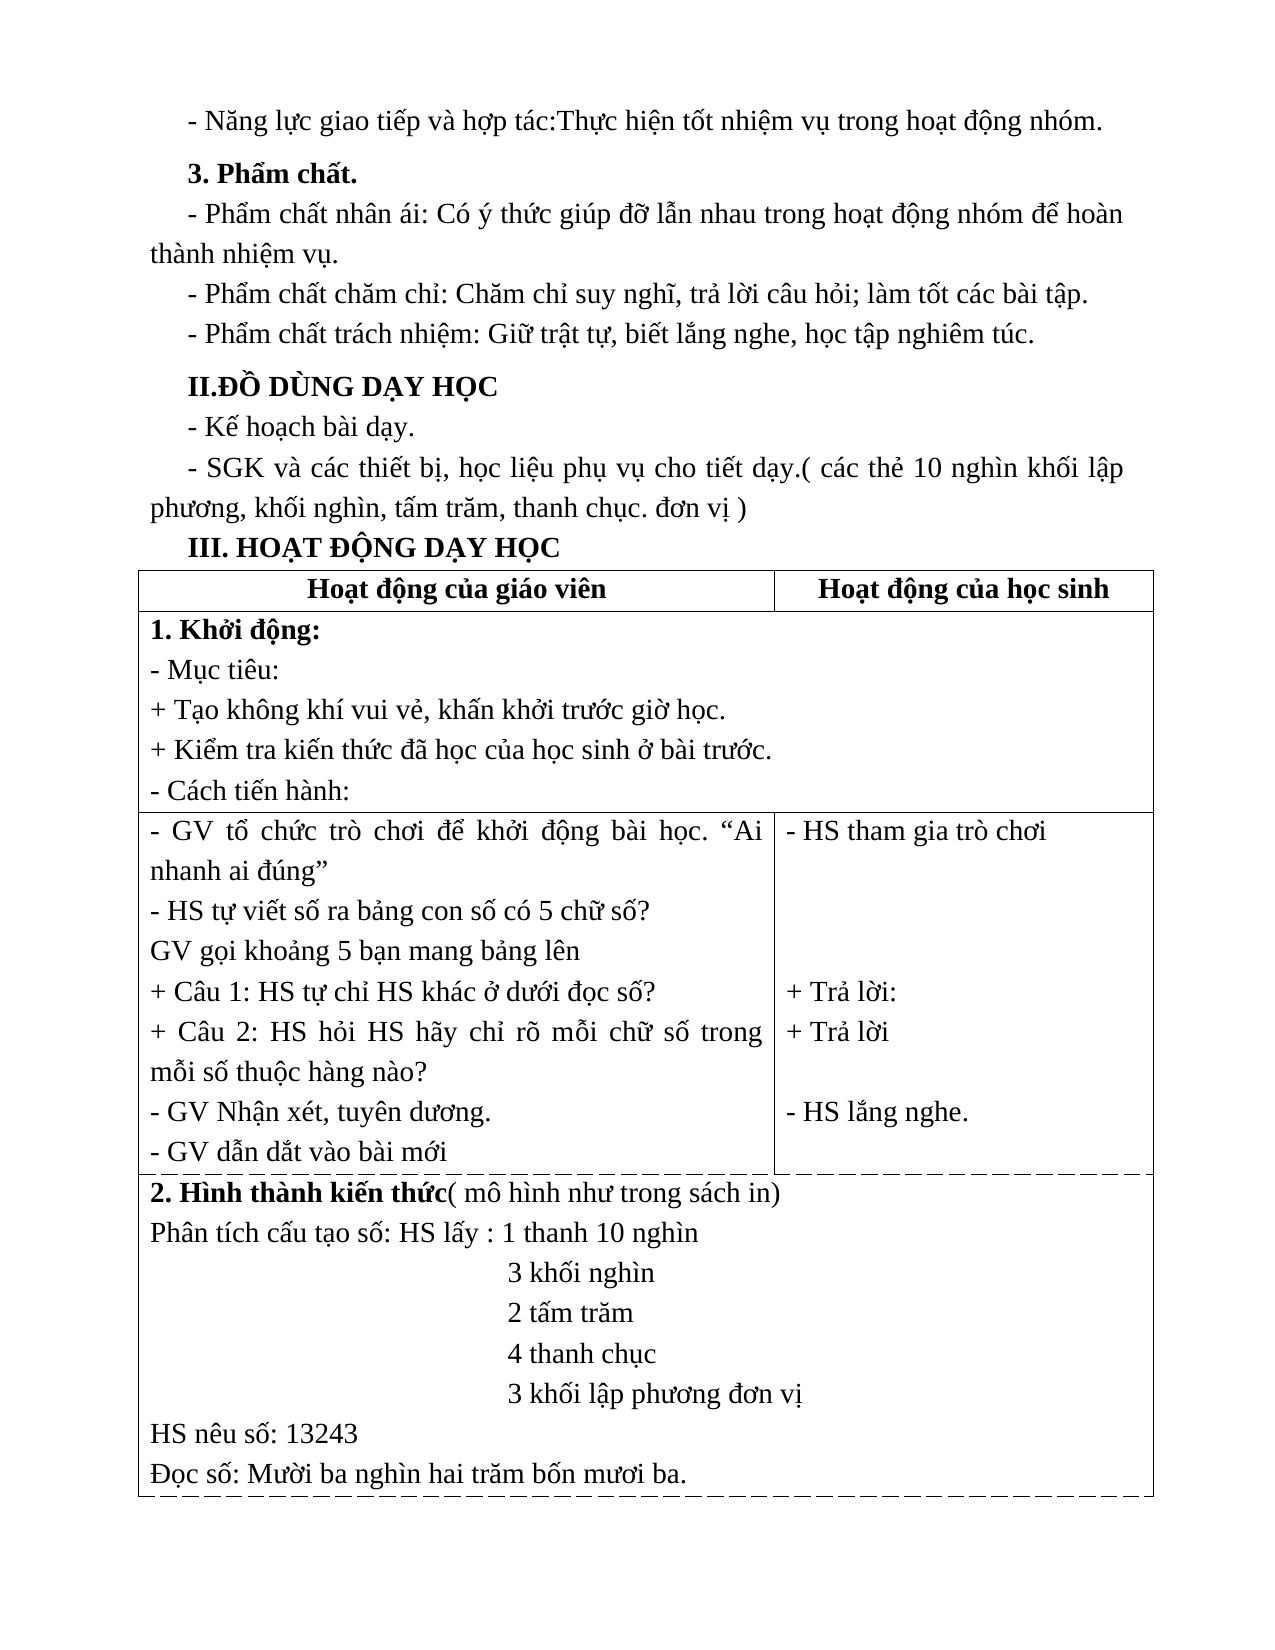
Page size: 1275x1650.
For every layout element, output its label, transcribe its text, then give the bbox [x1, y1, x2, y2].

text II.ĐỒ DÙNG DẠY HỌC [150, 369, 1125, 403]
text - Phẩm chất chăm chỉ: Chăm chỉ suy nghĩ, trả lời câu hỏi; làm tốt các bài tập. [150, 276, 1125, 310]
text - Phẩm chất nhân ái: Có ý thức giúp đỡ lẫn nhau trong hoạt động nhóm để hoàn thành nhiệm vụ. [150, 196, 1125, 270]
text - Phẩm chất trách nhiệm: Giữ trật tự, biết lắng nghe, học tập nghiêm túc. [150, 317, 1125, 350]
text III. HOẠT ĐỘNG DẠY HỌC [150, 530, 1125, 564]
table_cell - HS tham gia trò chơi + Trả lời: + Trả lời - HS lắng nghe. [775, 813, 1153, 1174]
text 3. Phẩm chất. [150, 156, 1125, 189]
table_cell 1. Khởi động: - Mục tiêu: + Tạo không khí vui vẻ, khấn khởi trước giờ học. + Kiểm tra kiến thức đã học của học sinh ở bài trước. - Cách tiến hành: [139, 612, 1153, 812]
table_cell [139, 1174, 1153, 1496]
table_header Hoạt động của giáo viên [139, 571, 774, 611]
table_cell - GV tổ chức trò chơi để khởi động bài học. “Ai nhanh ai đúng” - HS tự viết số ra bảng con số có 5 chữ số? GV gọi khoảng 5 bạn mang bảng lên + Câu 1: HS tự chỉ HS khác ở dưới đọc số? + Câu 2: HS hỏi HS hãy chỉ rõ mỗi chữ số trong mỗi số thuộc hàng nào? - GV Nhận xét, tuyên dương. - GV dẫn dắt vào bài mới [139, 813, 774, 1174]
text - SGK và các thiết bị, học liệu phụ vụ cho tiết dạy.( các thẻ 10 nghìn khối lập phương, khối nghìn, tấm trăm, thanh chục. đơn vị ) [150, 450, 1125, 523]
table_header Hoạt động của học sinh [775, 571, 1153, 611]
text - Năng lực giao tiếp và hợp tác:Thực hiện tốt nhiệm vụ trong hoạt động nhóm. [150, 103, 1125, 137]
text - Kế hoạch bài dạy. [150, 409, 1125, 443]
